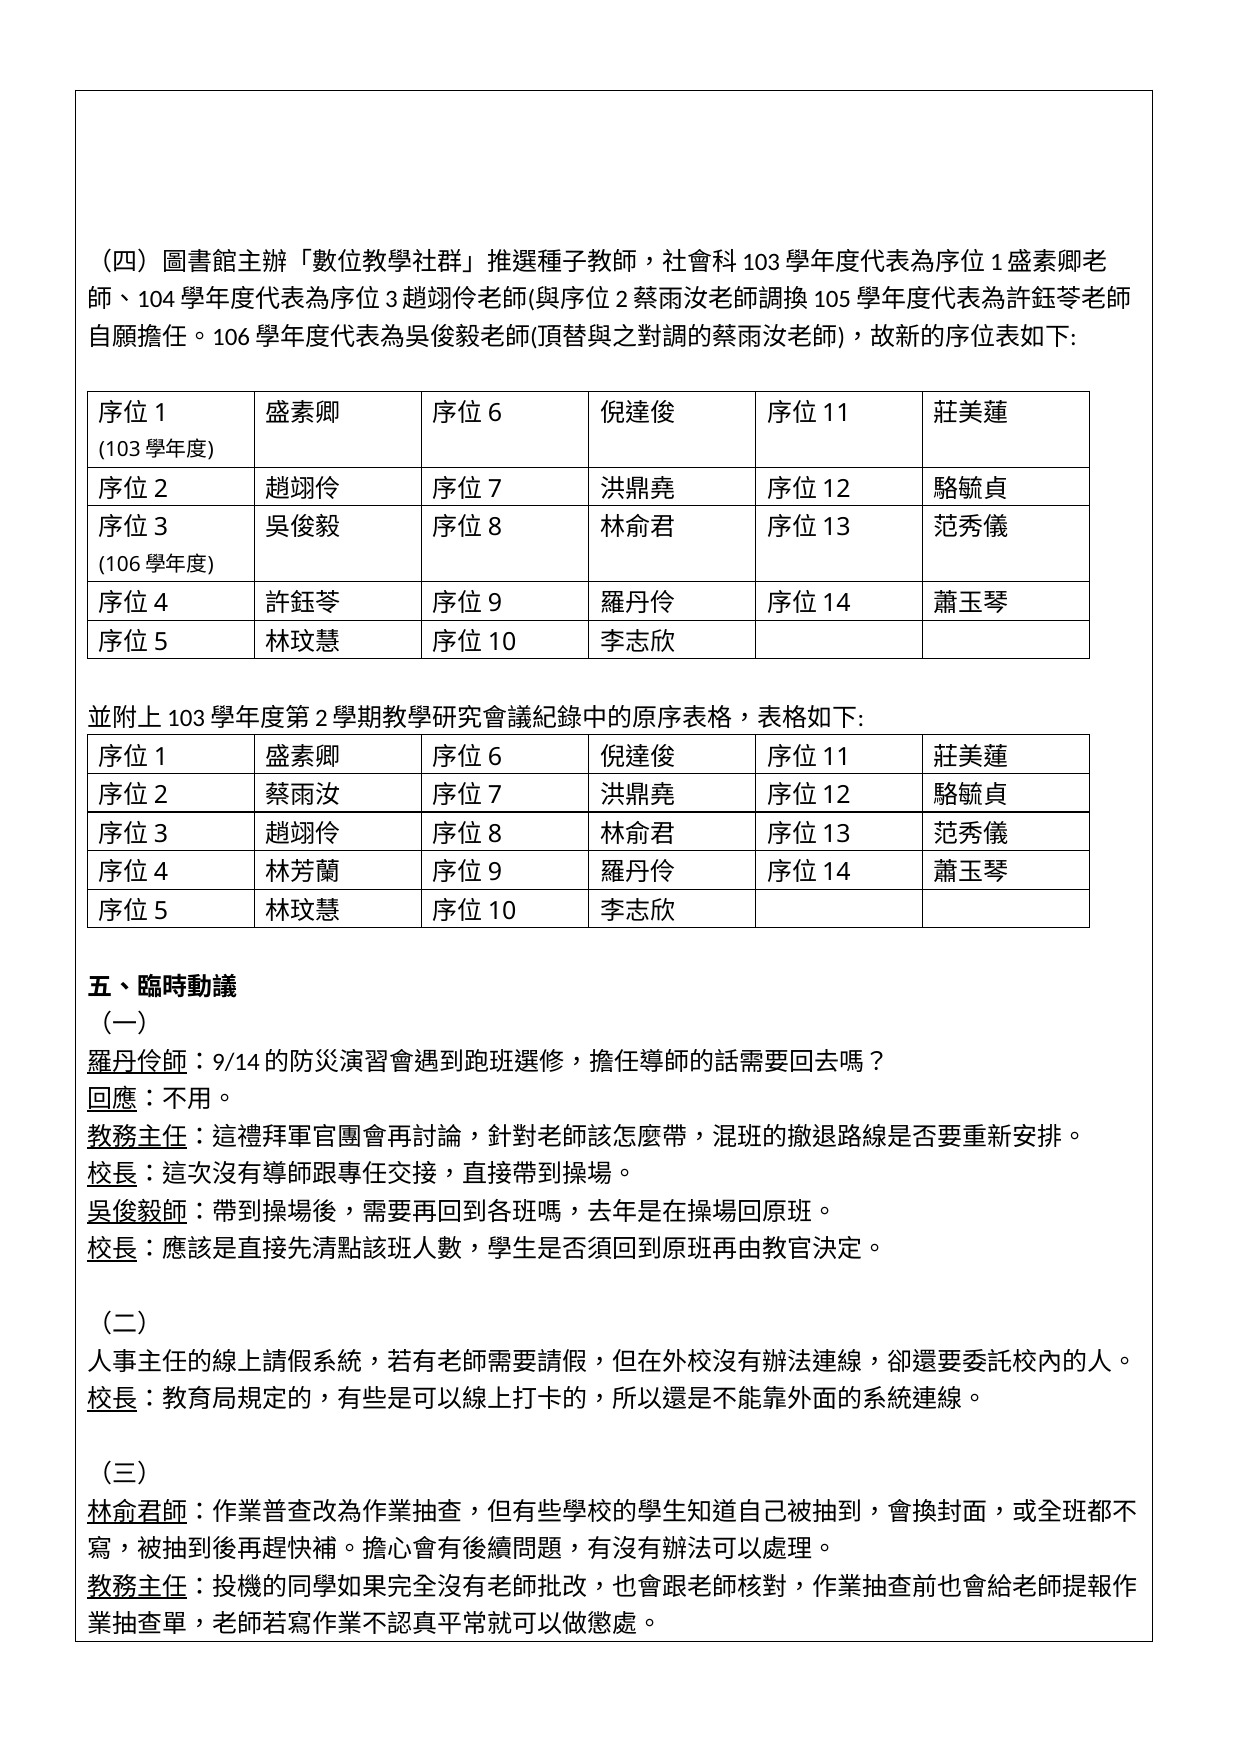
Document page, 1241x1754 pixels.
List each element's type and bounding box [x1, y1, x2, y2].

table_cell [76, 91, 1152, 1641]
